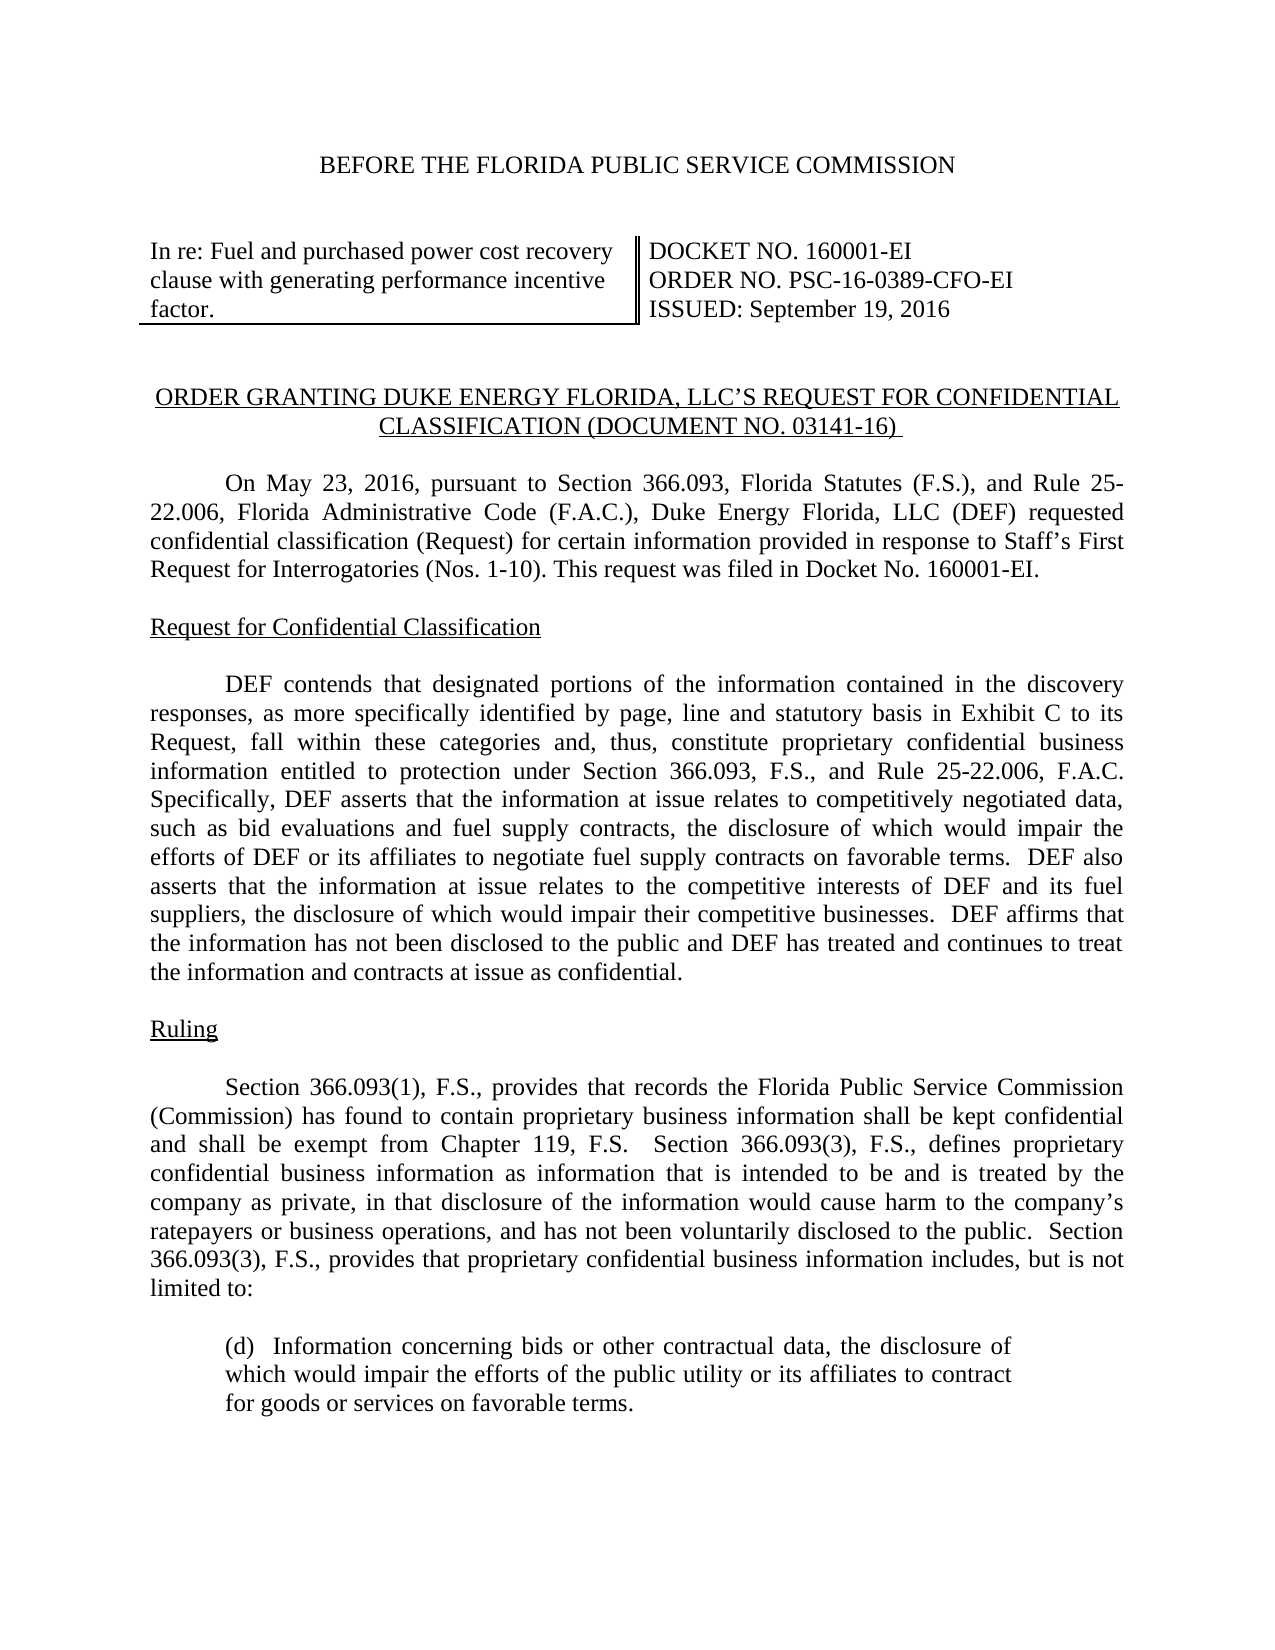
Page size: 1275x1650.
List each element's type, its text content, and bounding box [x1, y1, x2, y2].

subtitle BEFORE THE FLORIDA PUBLIC SERVICE COMMISSION [150, 150, 1125, 179]
text Ruling [150, 1014, 1125, 1043]
text ORDER GRANTING DUKE ENERGY FLORIDA, LLC’S REQUEST FOR CONFIDENTIAL CLASSIFICATION (DOCUMENT NO. 03141-16) [150, 382, 1125, 439]
table_header DOCKET NO. 160001-EI ORDER NO. PSC-16-0389-CFO-EI ISSUED: September 19, 2016 [640, 236, 1136, 322]
table_header In re: Fuel and purchased power cost recovery clause with generating performance incentive factor. [139, 236, 635, 322]
text Section 366.093(1), F.S., provides that records the Florida Public Service Commission (Commission) has found to contain proprietary business information shall be kept confidential and shall be exempt from Chapter 119, F.S. Section 366.093(3), F.S., defines proprietary confidential business information as information that is intended to be and is treated by the company as private, in that disclosure of the information would cause harm to the company’s ratepayers or business operations, and has not been voluntarily disclosed to the public. Section 366.093(3), F.S., provides that proprietary confidential business information includes, but is not limited to: [150, 1072, 1125, 1302]
text Request for Confidential Classification [150, 612, 1125, 641]
text On May 23, 2016, pursuant to Section 366.093, Florida Statutes (F.S.), and Rule 25-22.006, Florida Administrative Code (F.A.C.), Duke Energy Florida, LLC (DEF) requested confidential classification (Request) for certain information provided in response to Staff’s First Request for Interrogatories (Nos. 1-10). This request was filed in Docket No. 160001-EI. [150, 468, 1125, 583]
text DEF contends that designated portions of the information contained in the discovery responses, as more specifically identified by page, line and statutory basis in Exhibit C to its Request, fall within these categories and, thus, constitute proprietary confidential business information entitled to protection under Section 366.093, F.S., and Rule 25-22.006, F.A.C. Specifically, DEF asserts that the information at issue relates to competitively negotiated data, such as bid evaluations and fuel supply contracts, the disclosure of which would impair the efforts of DEF or its affiliates to negotiate fuel supply contracts on favorable terms. DEF also asserts that the information at issue relates to the competitive interests of DEF and its fuel suppliers, the disclosure of which would impair their competitive businesses. DEF affirms that the information has not been disclosed to the public and DEF has treated and continues to treat the information and contracts at issue as confidential. [150, 669, 1125, 986]
text (d) Information concerning bids or other contractual data, the disclosure of which would impair the efforts of the public utility or its affiliates to contract for goods or services on favorable terms. [225, 1331, 1012, 1417]
